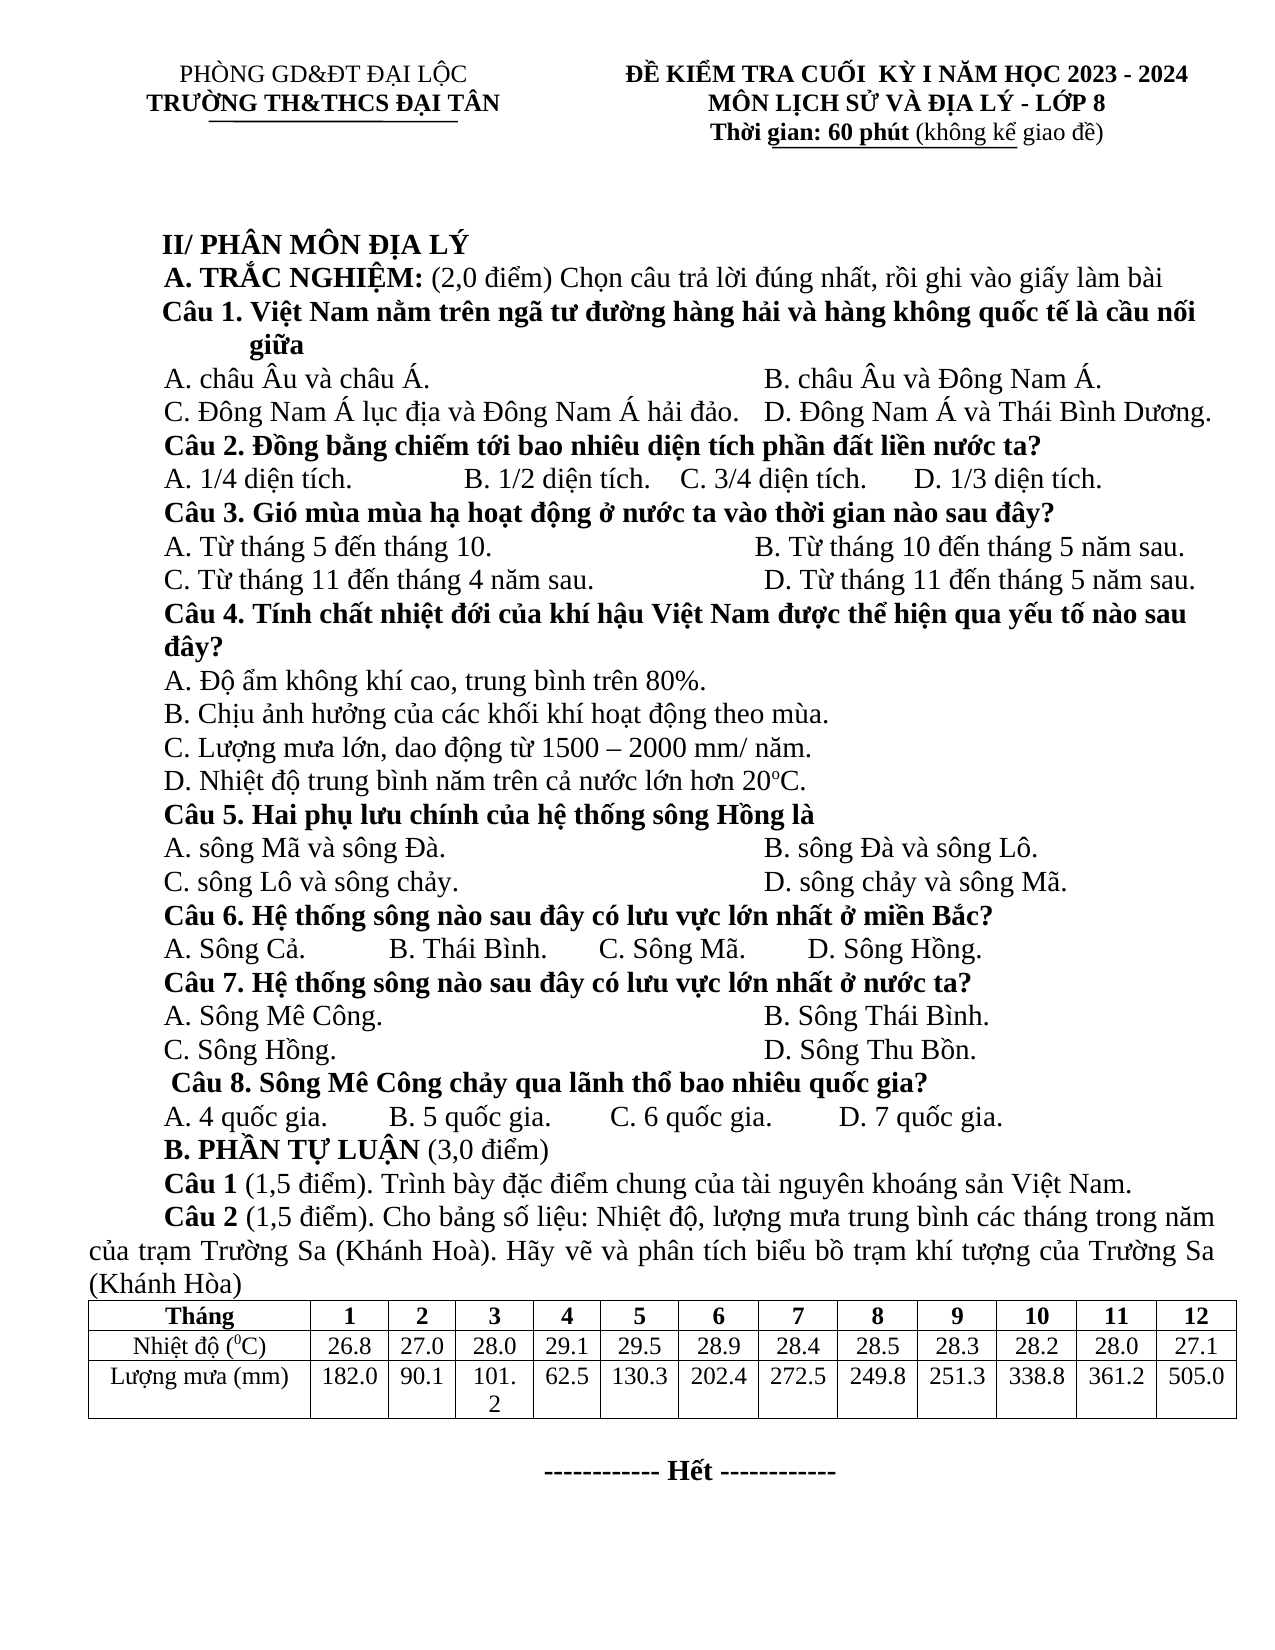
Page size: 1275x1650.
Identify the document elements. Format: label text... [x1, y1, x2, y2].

text Câu 4. Tính chất nhiệt đới của khí hậu Việt Nam được thể hiện qua yếu tố nào sau [94, 596, 1211, 629]
table_cell 62.5 [534, 1361, 600, 1418]
table_cell 338.8 [997, 1361, 1076, 1418]
table_header 2 [389, 1301, 455, 1330]
text A. 4 quốc gia. B. 5 quốc gia. C. 6 quốc gia. D. 7 quốc gia. [94, 1099, 1211, 1132]
table_cell 28.9 [679, 1331, 758, 1360]
table_cell 249.8 [838, 1361, 917, 1418]
text Câu 2. Đồng bằng chiếm tới bao nhiêu diện tích phần đất liền nước ta? [89, 428, 1216, 462]
table_cell 26.8 [311, 1331, 388, 1360]
text B. PHẦN TỰ LUẬN (3,0 điểm) [89, 1132, 1216, 1166]
table_header 5 [601, 1301, 678, 1330]
table_header 12 [1157, 1301, 1236, 1330]
table_header PHÒNG GD&ĐT ĐẠI LỘC TRƯỜNG TH&THCS ĐẠI TÂN [70, 59, 576, 193]
table_cell 28.2 [997, 1331, 1076, 1360]
text A. Độ ẩm không khí cao, trung bình trên 80%. [94, 663, 1211, 696]
table_cell 251.3 [918, 1361, 996, 1418]
text A. châu Âu và châu Á. B. châu Âu và Đông Nam Á. [89, 361, 1216, 394]
text A. sông Mã và sông Đà. B. sông Đà và sông Lô. [94, 831, 1211, 864]
table_cell 27.1 [1157, 1331, 1236, 1360]
table_cell 27.0 [389, 1331, 455, 1360]
text Câu 3. Gió mùa mùa hạ hoạt động ở nước ta vào thời gian nào sau đây? [94, 495, 1211, 529]
table_cell 90.1 [389, 1361, 455, 1418]
text Câu 6. Hệ thống sông nào sau đây có lưu vực lớn nhất ở miền Bắc? [94, 898, 1211, 931]
text Câu 1 (1,5 điểm). Trình bày đặc điểm chung của tài nguyên khoáng sản Việt Nam. [89, 1166, 1216, 1199]
text giữa [89, 327, 1216, 361]
table_header 3 [456, 1301, 533, 1330]
text ------------ Hết ------------ [89, 1453, 1216, 1486]
text đây? [94, 629, 1211, 663]
text C. Từ tháng 11 đến tháng 4 năm sau. D. Từ tháng 11 đến tháng 5 năm sau. [94, 562, 1211, 596]
table_header 4 [534, 1301, 600, 1330]
table_cell Nhiệt độ (0C) [89, 1331, 310, 1360]
text A. Sông Mê Công. B. Sông Thái Bình. [94, 998, 1211, 1032]
table_cell 28.3 [918, 1331, 996, 1360]
text B. Chịu ảnh hưởng của các khối khí hoạt động theo mùa. [94, 696, 1211, 730]
text A. 1/4 diện tích. B. 1/2 diện tích. C. 3/4 diện tích. D. 1/3 diện tích. [89, 462, 1216, 495]
table_cell 28.0 [1077, 1331, 1156, 1360]
text A. TRẮC NGHIỆM: (2,0 điểm) Chọn câu trả lời đúng nhất, rồi ghi vào giấy làm bài [89, 260, 1216, 294]
text Câu 5. Hai phụ lưu chính của hệ thống sông Hồng là [94, 797, 1211, 831]
table_cell Lượng mưa (mm) [89, 1361, 310, 1418]
text D. Nhiệt độ trung bình năm trên cả nước lớn hơn 20oC. [94, 763, 1211, 797]
text Câu 8. Sông Mê Công chảy qua lãnh thổ bao nhiêu quốc gia? [94, 1065, 1211, 1099]
table_cell 361.2 [1077, 1361, 1156, 1418]
text A. Từ tháng 5 đến tháng 10. B. Từ tháng 10 đến tháng 5 năm sau. [94, 529, 1211, 562]
text C. Đông Nam Á lục địa và Đông Nam Á hải đảo. D. Đông Nam Á và Thái Bình Dương. [89, 394, 1216, 428]
table_header 9 [918, 1301, 996, 1330]
text C. sông Lô và sông chảy. D. sông chảy và sông Mã. [94, 864, 1211, 898]
text C. Sông Hồng. D. Sông Thu Bồn. [94, 1032, 1211, 1065]
table_cell 29.1 [534, 1331, 600, 1360]
table_cell 202.4 [679, 1361, 758, 1418]
text II/ PHÂN MÔN ĐỊA LÝ [89, 227, 1216, 260]
table_header 6 [679, 1301, 758, 1330]
table_cell 101.2 [456, 1361, 533, 1418]
table_header 11 [1077, 1301, 1156, 1330]
table_cell 28.4 [759, 1331, 837, 1360]
table_header 1 [311, 1301, 388, 1330]
table_cell 130.3 [601, 1361, 678, 1418]
text Câu 2 (1,5 điểm). Cho bảng số liệu: Nhiệt độ, lượng mưa trung bình các tháng trong năm của trạm Trường Sa (Khánh Hoà). Hãy vẽ và phân tích biểu bồ trạm khí tượng của Trường Sa (Khánh Hòa) [89, 1199, 1216, 1300]
table_header 8 [838, 1301, 917, 1330]
table_cell 505.0 [1157, 1361, 1236, 1418]
table_cell 28.5 [838, 1331, 917, 1360]
text A. Sông Cả. B. Thái Bình. C. Sông Mã. D. Sông Hồng. [94, 931, 1211, 965]
table_header 10 [997, 1301, 1076, 1330]
table_cell 29.5 [601, 1331, 678, 1360]
text Câu 7. Hệ thống sông nào sau đây có lưu vực lớn nhất ở nước ta? [94, 965, 1211, 998]
table_header Tháng [89, 1301, 310, 1330]
text Câu 1. Việt Nam nằm trên ngã tư đường hàng hải và hàng không quốc tế là cầu nối [89, 294, 1216, 327]
table_header ĐỀ KIỂM TRA CUỐI KỲ I NĂM HỌC 2023 - 2024 MÔN LỊCH SỬ VÀ ĐỊA LÝ - LỚP 8 Thời gian: 60 phút (không kể giao đề) [576, 59, 1237, 193]
table_cell 272.5 [759, 1361, 837, 1418]
table_cell 182.0 [311, 1361, 388, 1418]
table_cell 28.0 [456, 1331, 533, 1360]
table_header 7 [759, 1301, 837, 1330]
text C. Lượng mưa lớn, dao động từ 1500 – 2000 mm/ năm. [94, 730, 1211, 763]
